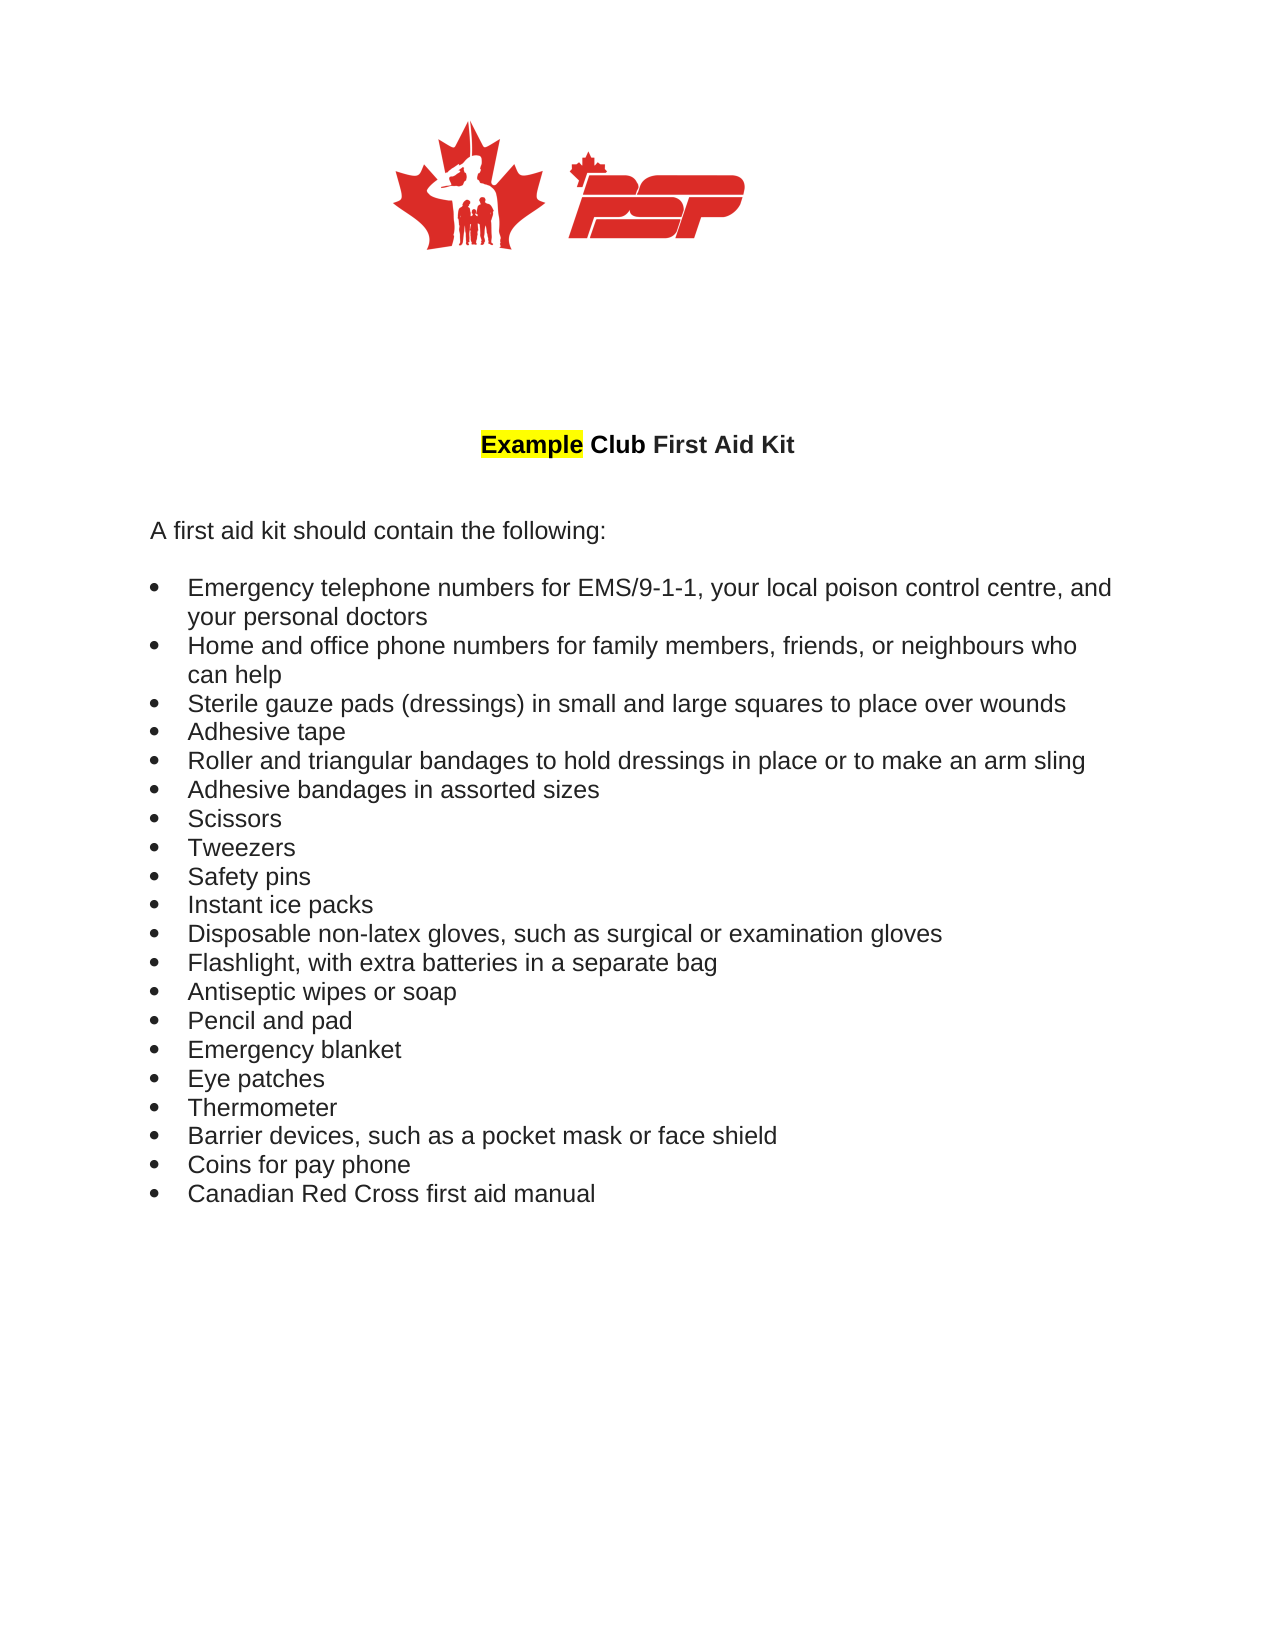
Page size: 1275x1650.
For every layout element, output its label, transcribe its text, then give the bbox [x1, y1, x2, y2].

list Tweezers [150, 833, 1125, 862]
list Scissors [150, 804, 1125, 833]
list Coins for pay phone [150, 1150, 1125, 1179]
list Safety pins [150, 862, 1125, 891]
list Eye patches [150, 1064, 1125, 1092]
list Canadian Red Cross first aid manual [150, 1179, 1125, 1208]
text Example Club First Aid Kit [150, 429, 1125, 458]
text A first aid kit should contain the following: [150, 516, 1125, 544]
list Adhesive bandages in assorted sizes [150, 775, 1125, 804]
list Barrier devices, such as a pocket mask or face shield [150, 1121, 1125, 1150]
list Instant ice packs [150, 891, 1125, 919]
list Roller and triangular bandages to hold dressings in place or to make an arm sling [150, 746, 1125, 775]
list Emergency blanket [150, 1035, 1125, 1064]
list Sterile gauze pads (dressings) in small and large squares to place over wounds [150, 688, 1125, 717]
list Home and office phone numbers for family members, friends, or neighbours who can help [150, 631, 1125, 688]
list Adhesive tape [150, 717, 1125, 746]
picture [337, 75, 938, 315]
list Antiseptic wipes or soap [150, 977, 1125, 1006]
list Disposable non-latex gloves, such as surgical or examination gloves [150, 919, 1125, 948]
list Emergency telephone numbers for EMS/9-1-1, your local poison control centre, and your personal doctors [150, 573, 1125, 631]
list Pencil and pad [150, 1006, 1125, 1035]
list Flashlight, with extra batteries in a separate bag [150, 948, 1125, 977]
list Thermometer [150, 1092, 1125, 1121]
